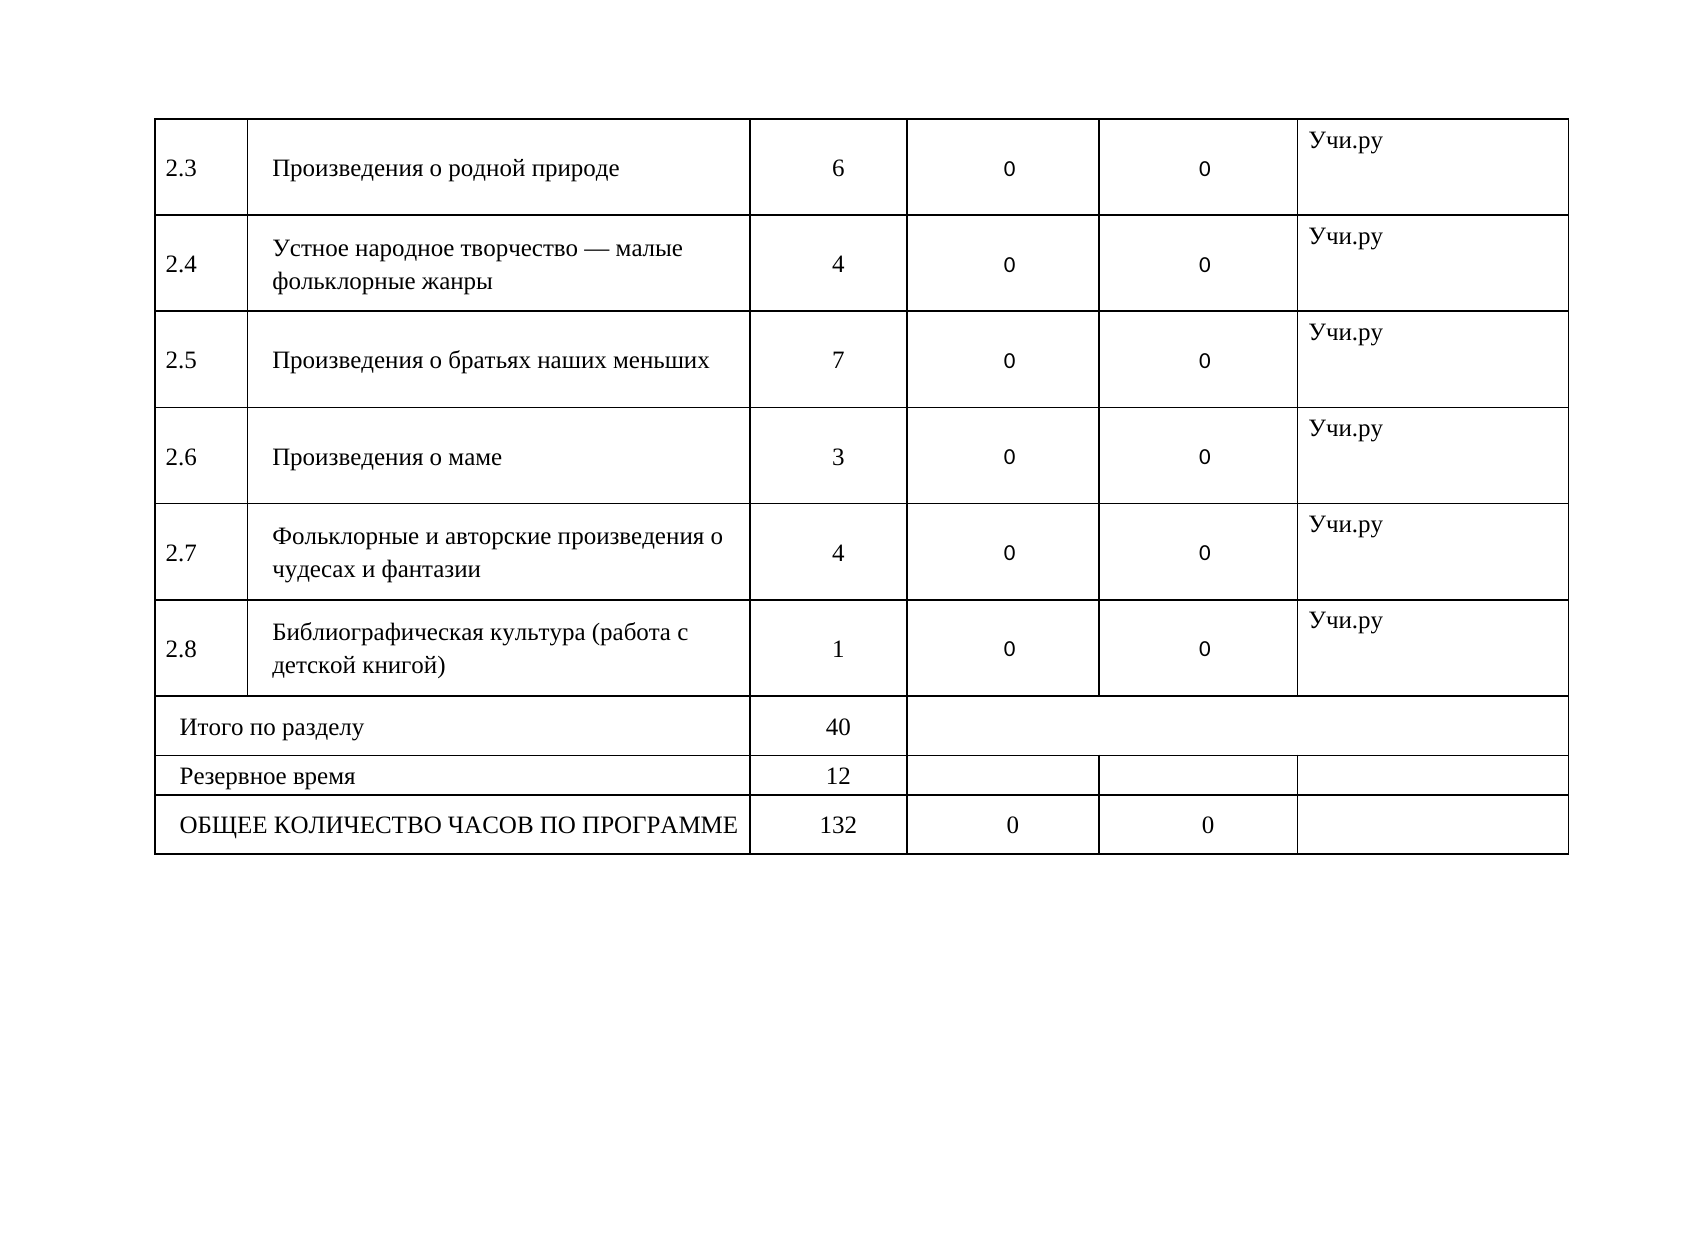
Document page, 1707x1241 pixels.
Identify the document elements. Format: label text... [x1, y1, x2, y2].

table_cell [1100, 756, 1297, 794]
table_cell 4 [751, 216, 906, 310]
table_cell Учи.ру [1298, 216, 1568, 310]
table_cell 0 [1100, 601, 1297, 695]
table_cell 0 [908, 120, 1098, 214]
table_cell Учи.ру [1298, 408, 1568, 503]
table_cell 2.7 [156, 504, 247, 599]
table_cell Устное народное творчество — малые фольклорные жанры [248, 216, 749, 310]
table_cell 0 [908, 796, 1098, 853]
table_cell 0 [908, 408, 1098, 503]
table_cell [908, 697, 1568, 754]
table_cell Произведения о братьях наших меньших [248, 312, 749, 407]
table_cell Итого по разделу [156, 697, 749, 754]
table_cell 0 [1100, 312, 1297, 407]
table_cell Учи.ру [1298, 504, 1568, 599]
table_cell 2.6 [156, 408, 247, 503]
table_cell 0 [908, 504, 1098, 599]
table_cell 0 [908, 216, 1098, 310]
table_cell 12 [751, 756, 906, 794]
table_cell 4 [751, 504, 906, 599]
table_cell Учи.ру [1298, 601, 1568, 695]
table_cell Библиографическая культура (работа с детской книгой) [248, 601, 749, 695]
table_cell 0 [1100, 216, 1297, 310]
table_cell ОБЩЕЕ КОЛИЧЕСТВО ЧАСОВ ПО ПРОГРАММЕ [156, 796, 749, 853]
table_cell 0 [908, 312, 1098, 407]
table_cell 2.4 [156, 216, 247, 310]
table_cell 1 [751, 601, 906, 695]
table_cell Произведения о родной природе [248, 120, 749, 214]
table_cell 7 [751, 312, 906, 407]
table_cell 0 [1100, 796, 1297, 853]
table_cell Произведения о маме [248, 408, 749, 503]
table_cell [1298, 756, 1568, 794]
table_cell 6 [751, 120, 906, 214]
table_cell Фольклорные и авторские произведения о чудесах и фантазии [248, 504, 749, 599]
table_cell Учи.ру [1298, 312, 1568, 407]
table_cell 2.8 [156, 601, 247, 695]
table_cell 0 [1100, 408, 1297, 503]
table_cell 2.5 [156, 312, 247, 407]
table_cell Резервное время [156, 756, 749, 794]
table_cell Учи.ру [1298, 120, 1568, 214]
table_cell 0 [1100, 504, 1297, 599]
table_cell 0 [908, 601, 1098, 695]
table_cell 40 [751, 697, 906, 754]
table_cell 2.3 [156, 120, 247, 214]
table_cell 3 [751, 408, 906, 503]
table_cell 132 [751, 796, 906, 853]
table_cell [908, 756, 1098, 794]
table_cell [1298, 796, 1568, 853]
table_cell 0 [1100, 120, 1297, 214]
